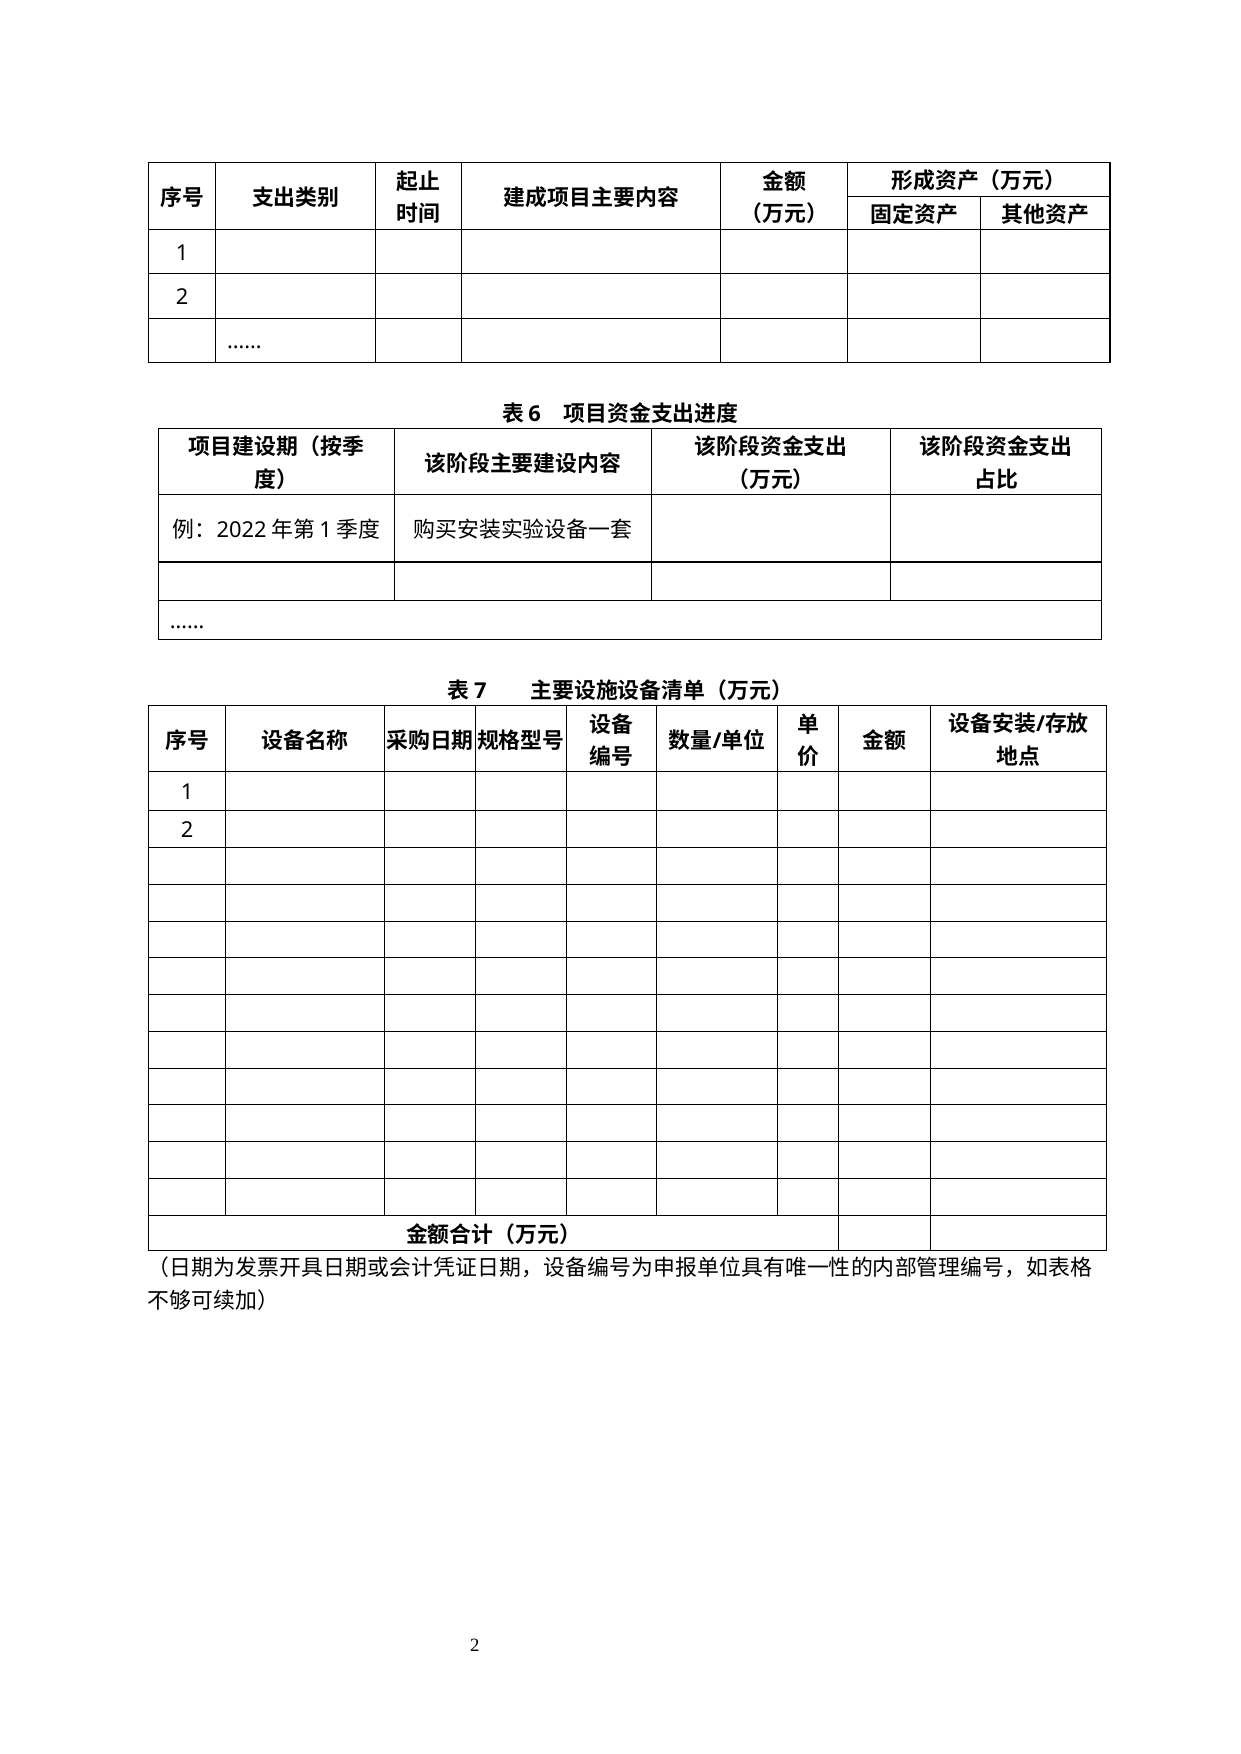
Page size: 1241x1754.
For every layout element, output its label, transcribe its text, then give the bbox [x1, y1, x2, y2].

table_cell [778, 1179, 838, 1215]
text 表6 项目资金支出进度 [148, 395, 1092, 428]
table_cell [778, 1142, 838, 1178]
table_header 建成项目主要内容 [462, 163, 720, 229]
table_cell [657, 1032, 777, 1068]
table_header 单价 [778, 706, 838, 771]
table_cell [476, 1032, 566, 1068]
table_cell [149, 848, 225, 884]
table_cell [226, 811, 384, 847]
table_cell [159, 563, 394, 599]
table_cell [226, 1105, 384, 1141]
table_cell [226, 1032, 384, 1068]
table_header 序号 [149, 706, 225, 771]
table_cell [226, 995, 384, 1031]
table_cell [149, 1142, 225, 1178]
table_cell [778, 995, 838, 1031]
table_cell [778, 848, 838, 884]
table_header 支出类别 [216, 163, 375, 229]
table_cell [476, 922, 566, 957]
table_cell [376, 230, 461, 273]
table_cell [385, 1069, 475, 1104]
table_cell [721, 274, 847, 318]
table_cell [839, 922, 930, 957]
table_cell [657, 1105, 777, 1141]
table_header 金额 [839, 706, 930, 771]
table_cell [149, 958, 225, 994]
table_cell [721, 230, 847, 273]
table_cell [931, 1179, 1106, 1215]
table_cell [652, 495, 890, 561]
table_cell [778, 772, 838, 810]
table_cell [931, 1105, 1106, 1141]
table_cell [839, 958, 930, 994]
table_cell [226, 885, 384, 921]
table_cell [385, 1142, 475, 1178]
table_cell 2 [149, 274, 215, 318]
table_cell [839, 1216, 930, 1250]
table_cell [931, 885, 1106, 921]
table_cell [149, 1032, 225, 1068]
table_cell [778, 811, 838, 847]
table_cell [931, 995, 1106, 1031]
table_cell [567, 811, 656, 847]
table_cell [657, 922, 777, 957]
table_cell [226, 1069, 384, 1104]
table_cell [931, 1069, 1106, 1104]
table_cell [385, 922, 475, 957]
table_cell [567, 922, 656, 957]
table_cell [657, 995, 777, 1031]
table_header 设备安装/存放地点 [931, 706, 1106, 771]
table_cell [778, 1069, 838, 1104]
table_cell [657, 958, 777, 994]
table_cell [657, 1142, 777, 1178]
table_cell [385, 1032, 475, 1068]
table_cell [476, 995, 566, 1031]
table_cell [567, 1069, 656, 1104]
table_cell [567, 995, 656, 1031]
table_header 序号 [149, 163, 215, 229]
table_cell [778, 1032, 838, 1068]
table_cell [657, 885, 777, 921]
table_cell [931, 1216, 1106, 1250]
table_header 采购日期 [385, 706, 475, 771]
table_cell [567, 772, 656, 810]
table_cell [385, 848, 475, 884]
table_cell [657, 811, 777, 847]
text 表7 主要设施设备清单（万元） [148, 673, 1092, 705]
table_cell …… [159, 601, 1101, 639]
table_cell [931, 848, 1106, 884]
table_cell [149, 922, 225, 957]
table_cell 1 [149, 772, 225, 810]
table_cell [839, 1032, 930, 1068]
table_cell [385, 958, 475, 994]
table_header 金额 （万元） [721, 163, 847, 229]
table_cell [778, 1105, 838, 1141]
table_cell [376, 319, 461, 362]
table_cell [981, 319, 1109, 362]
table_cell [848, 230, 980, 273]
table_cell [657, 1069, 777, 1104]
table_header 数量/单位 [657, 706, 777, 771]
table_cell [149, 319, 215, 362]
table_cell [778, 958, 838, 994]
table_cell [476, 885, 566, 921]
table_cell [216, 230, 375, 273]
table_cell [226, 772, 384, 810]
table_cell [149, 1105, 225, 1141]
table_cell [226, 848, 384, 884]
table_cell [226, 922, 384, 957]
table_cell [652, 563, 890, 599]
table_header 项目建设期（按季度） [159, 429, 394, 494]
table_cell [839, 772, 930, 810]
table_cell [839, 995, 930, 1031]
table_cell [476, 1105, 566, 1141]
table_cell …… [216, 319, 375, 362]
table_cell [931, 922, 1106, 957]
table_cell [149, 995, 225, 1031]
table_cell [839, 848, 930, 884]
table_cell [567, 1142, 656, 1178]
table_cell [385, 1105, 475, 1141]
table_cell [226, 958, 384, 994]
table_cell [376, 274, 461, 318]
table_cell [721, 319, 847, 362]
table_cell [226, 1142, 384, 1178]
table_cell [931, 811, 1106, 847]
table_cell [931, 1142, 1106, 1178]
table_cell [385, 885, 475, 921]
table_cell [385, 995, 475, 1031]
table_cell [848, 319, 980, 362]
table_cell [226, 1179, 384, 1215]
table_cell [778, 922, 838, 957]
table_cell [778, 885, 838, 921]
table_cell [149, 1069, 225, 1104]
table_cell [385, 1179, 475, 1215]
table_header 该阶段资金支出 （万元） [652, 429, 890, 494]
table_cell [981, 274, 1109, 318]
table_cell 购买安装实验设备一套 [395, 495, 651, 561]
table_cell [657, 772, 777, 810]
table_cell [839, 885, 930, 921]
text （日期为发票开具日期或会计凭证日期，设备编号为申报单位具有唯一性的内部管理编号，如表格不够可续加） [148, 1251, 1092, 1316]
table_cell [567, 1179, 656, 1215]
table_cell 其他资产 [981, 197, 1109, 229]
table_cell [385, 772, 475, 810]
table_cell [216, 274, 375, 318]
table_cell [657, 848, 777, 884]
table_cell 2 [149, 811, 225, 847]
table_cell 1 [149, 230, 215, 273]
table_cell [476, 1179, 566, 1215]
table_cell [462, 230, 720, 273]
table_cell [567, 1105, 656, 1141]
table_cell [839, 1069, 930, 1104]
table_cell [981, 230, 1109, 273]
table_cell [848, 274, 980, 318]
table_cell [476, 811, 566, 847]
table_cell [931, 958, 1106, 994]
table_header 规格型号 [476, 706, 566, 771]
table_cell [476, 1069, 566, 1104]
table_cell [891, 495, 1101, 561]
table_cell [149, 885, 225, 921]
table_cell [657, 1179, 777, 1215]
table_cell [476, 1142, 566, 1178]
table_header 该阶段资金支出 占比 [891, 429, 1101, 494]
table_cell [839, 811, 930, 847]
table_cell 金额合计（万元） [149, 1216, 838, 1250]
table_cell [839, 1142, 930, 1178]
table_cell [149, 1179, 225, 1215]
table_cell [395, 563, 651, 599]
table_cell [931, 772, 1106, 810]
table_cell 固定资产 [848, 197, 980, 229]
table_cell 例：2022年第1季度 [159, 495, 394, 561]
table_cell [476, 772, 566, 810]
table_cell [567, 958, 656, 994]
table_cell [476, 848, 566, 884]
table_cell [567, 1032, 656, 1068]
table_cell [385, 811, 475, 847]
table_cell [567, 848, 656, 884]
table_cell [891, 563, 1101, 599]
table_cell [931, 1032, 1106, 1068]
table_cell [839, 1179, 930, 1215]
table_header 设备名称 [226, 706, 384, 771]
table_cell [462, 274, 720, 318]
table_cell [839, 1105, 930, 1141]
table_header 形成资产（万元） [848, 163, 1109, 196]
table_cell [567, 885, 656, 921]
table_header 设备 编号 [567, 706, 656, 771]
table_cell [462, 319, 720, 362]
table_header 起止时间 [376, 163, 461, 229]
table_cell [476, 958, 566, 994]
table_header 该阶段主要建设内容 [395, 429, 651, 494]
